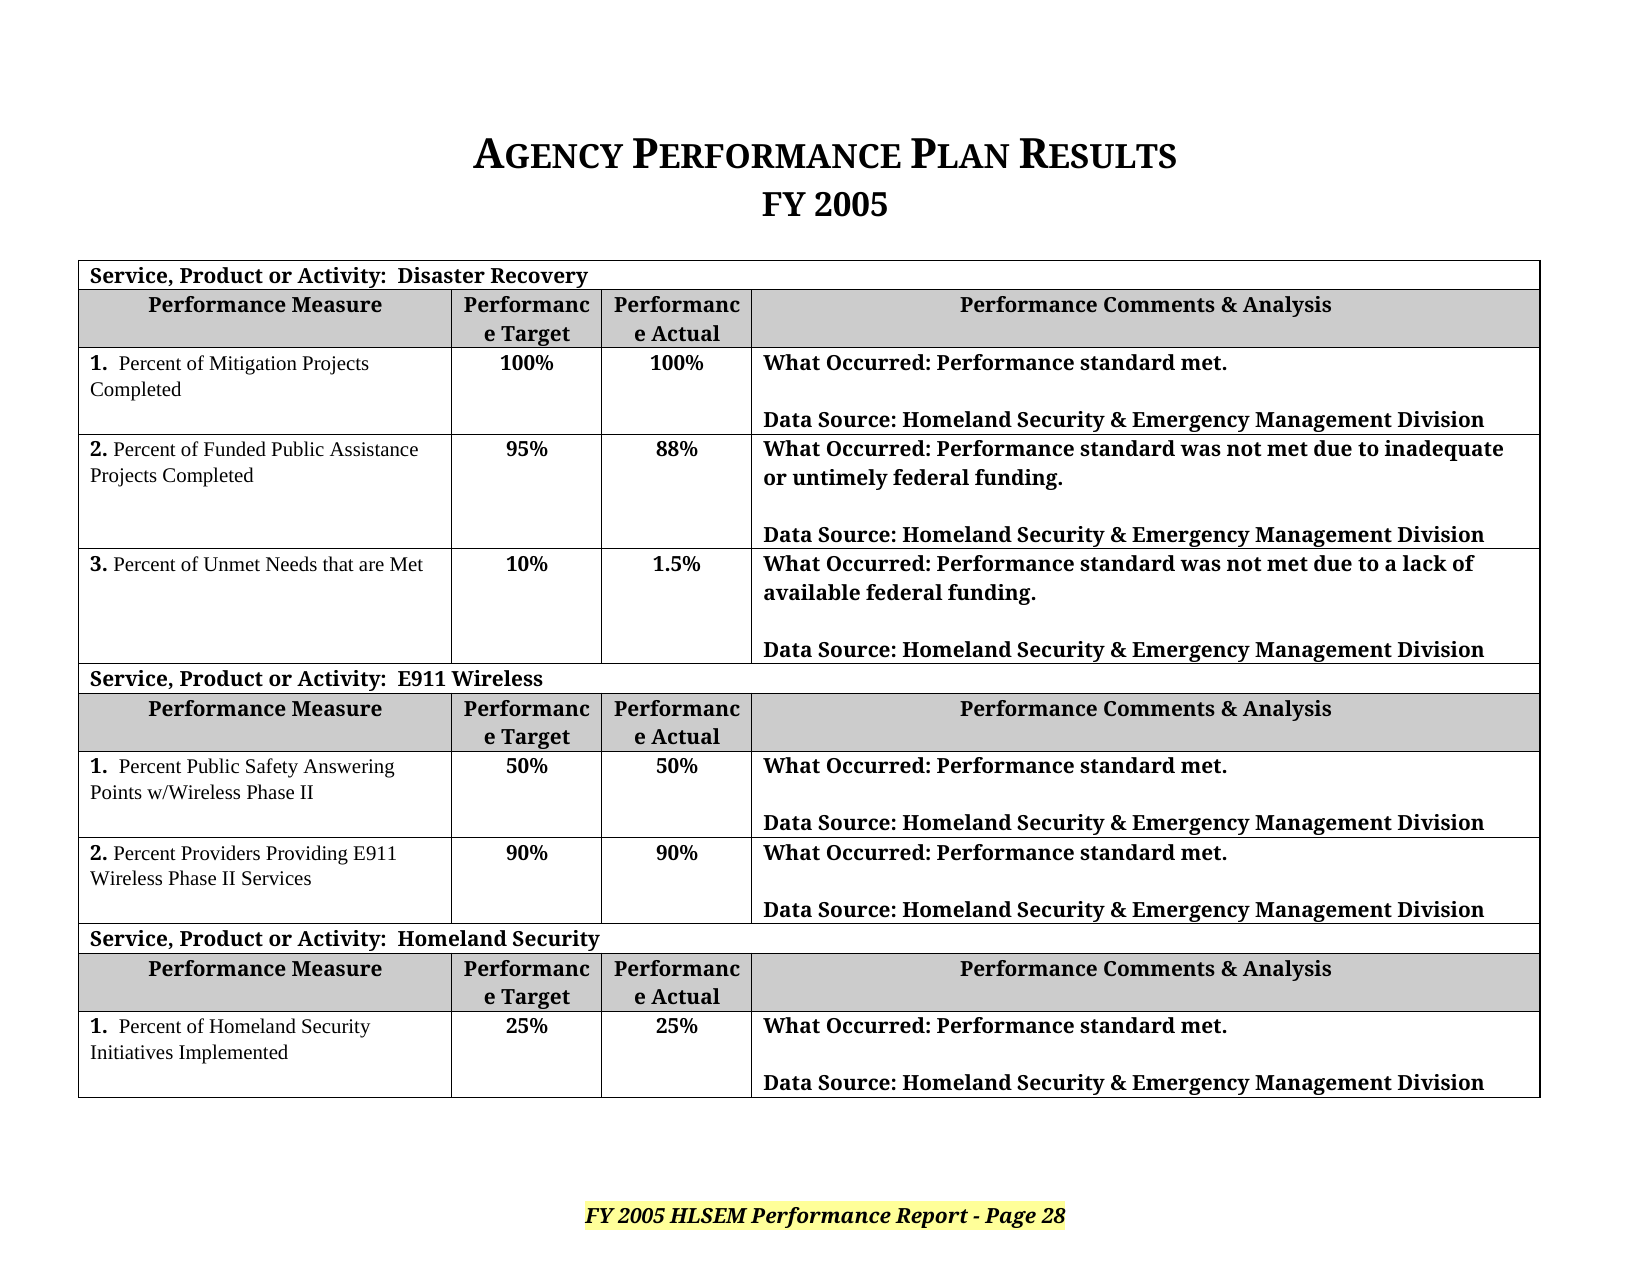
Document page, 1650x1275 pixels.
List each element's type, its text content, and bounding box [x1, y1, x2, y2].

table_cell What Occurred: Performance standard was not met due to a lack of available federal funding. Data Source: Homeland Security & Emergency Management Division [752, 549, 1539, 663]
table_cell Performance Comments & Analysis [752, 954, 1539, 1011]
table_cell Performance Measure [79, 954, 451, 1011]
title AGENCY PERFORMANCE PLAN RESULTS [90, 123, 1560, 180]
table_cell What Occurred: Performance standard met. Data Source: Homeland Security & Emergency Management Division [752, 348, 1539, 433]
table_cell 100% [602, 348, 751, 433]
table_cell Performance Comments & Analysis [752, 694, 1539, 751]
table_cell What Occurred: Performance standard met. Data Source: Homeland Security & Emergency Management Division [752, 838, 1539, 923]
table_cell 88% [602, 435, 751, 548]
table_cell 10% [452, 549, 601, 663]
table_cell 95% [452, 435, 601, 548]
table_cell 2. Percent Providers Providing E911 Wireless Phase II Services [79, 838, 451, 923]
table_cell 1. Percent of Homeland Security Initiatives Implemented [79, 1012, 451, 1097]
table_cell 1. Percent of Mitigation Projects Completed [79, 348, 451, 433]
table_cell 3. Percent of Unmet Needs that are Met [79, 549, 451, 663]
table_cell Performance Target [452, 954, 601, 1011]
table_cell Performance Comments & Analysis [752, 290, 1539, 347]
table_cell What Occurred: Performance standard met. Data Source: Homeland Security & Emergency Management Division [752, 1012, 1539, 1097]
table_cell Performance Measure [79, 290, 451, 347]
table_cell Performance Actual [602, 694, 751, 751]
table_cell Performance Actual [602, 290, 751, 347]
table_cell What Occurred: Performance standard was not met due to inadequate or untimely federal funding. Data Source: Homeland Security & Emergency Management Division [752, 435, 1539, 548]
table_cell 50% [602, 752, 751, 837]
table_cell Performance Target [452, 290, 601, 347]
table_cell 2. Percent of Funded Public Assistance Projects Completed [79, 435, 451, 548]
table_cell What Occurred: Performance standard met. Data Source: Homeland Security & Emergency Management Division [752, 752, 1539, 837]
table_cell Performance Actual [602, 954, 751, 1011]
table_cell Service, Product or Activity: Homeland Security [79, 924, 1539, 953]
table_cell 90% [602, 838, 751, 923]
table_cell 90% [452, 838, 601, 923]
table_cell 50% [452, 752, 601, 837]
table_cell Performance Target [452, 694, 601, 751]
table_cell Service, Product or Activity: E911 Wireless [79, 664, 1539, 693]
table_header Service, Product or Activity: Disaster Recovery [79, 261, 1539, 289]
table_cell 100% [452, 348, 601, 433]
table_cell 25% [602, 1012, 751, 1097]
text FY 2005 [90, 180, 1560, 226]
table_cell 1. Percent Public Safety Answering Points w/Wireless Phase II [79, 752, 451, 837]
table_cell 1.5% [602, 549, 751, 663]
table_cell 25% [452, 1012, 601, 1097]
table_cell Performance Measure [79, 694, 451, 751]
